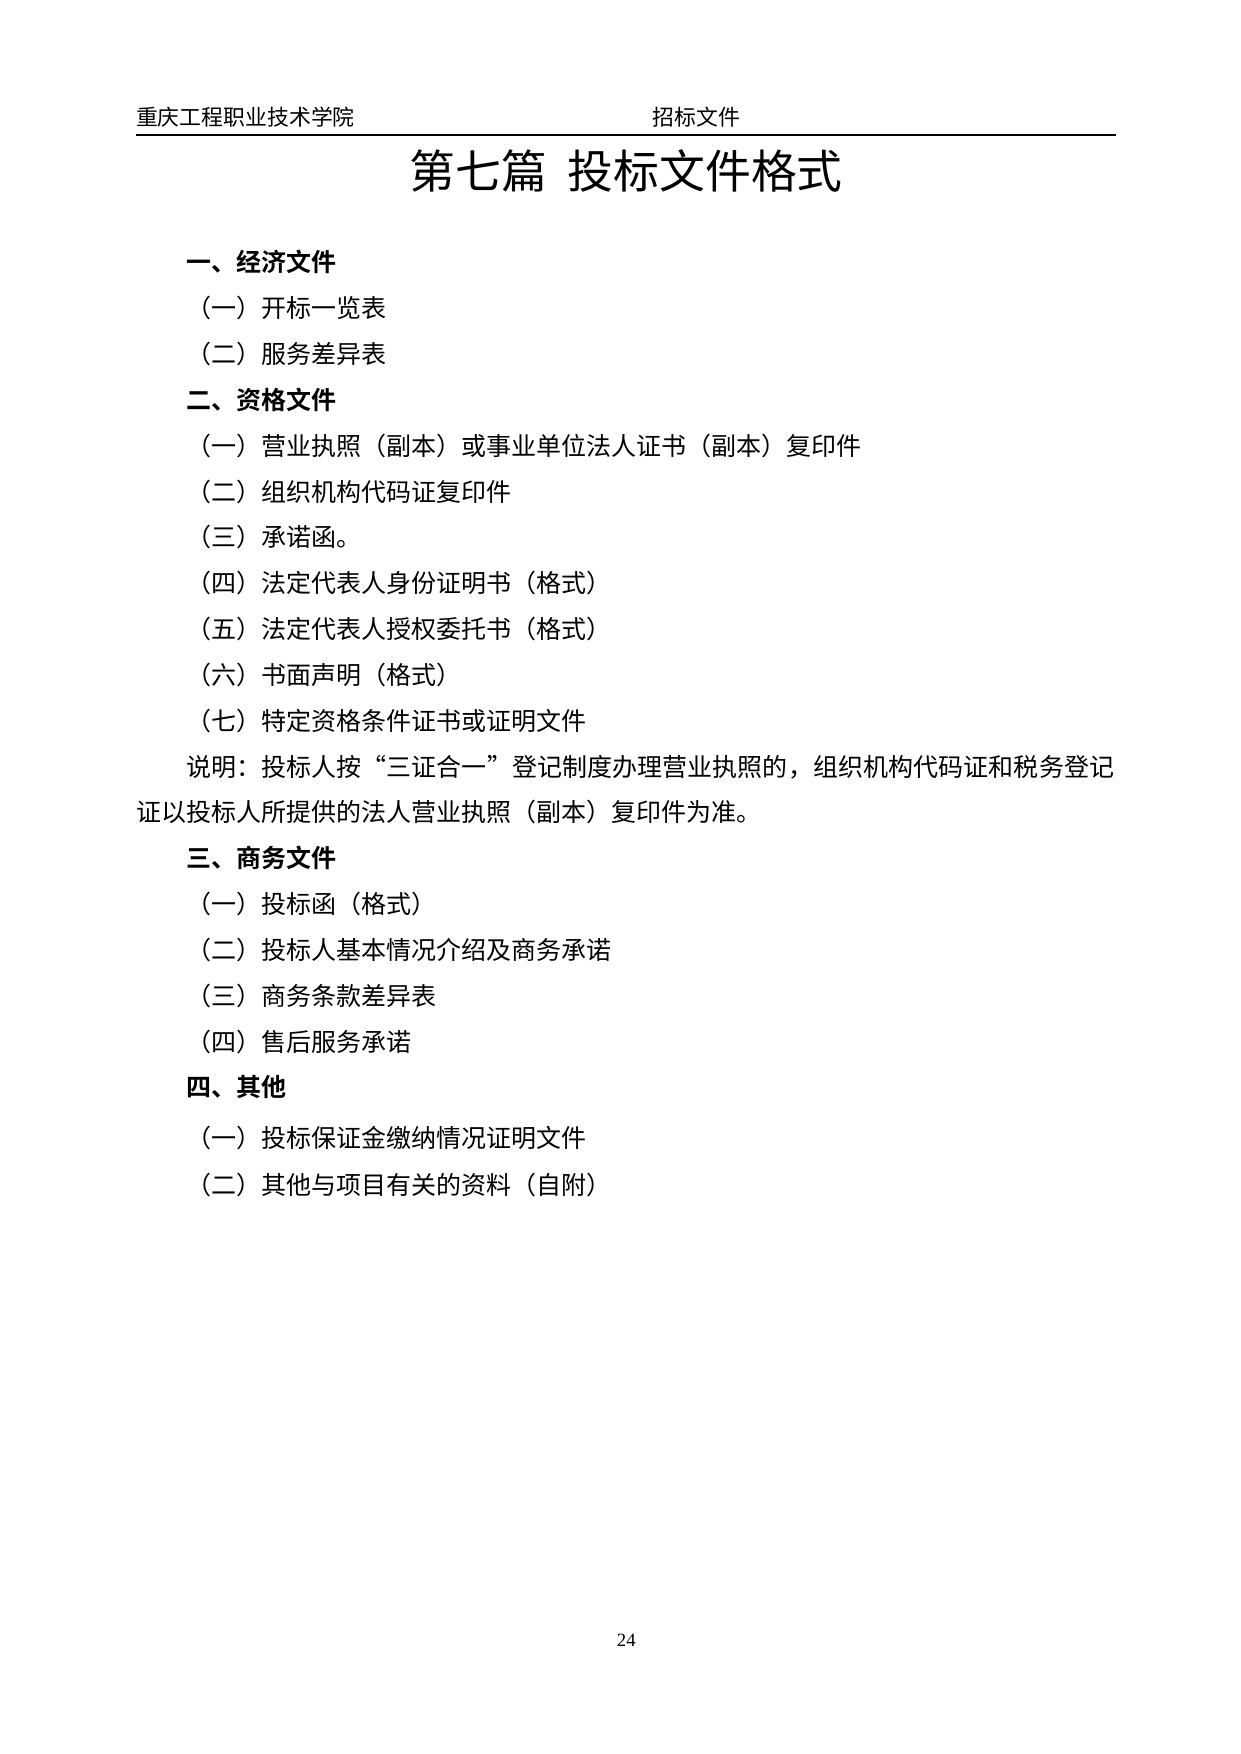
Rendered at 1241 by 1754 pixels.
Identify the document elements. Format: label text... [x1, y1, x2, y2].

text （二）其他与项目有关的资料（自附） [136, 1158, 1116, 1204]
text 说明：投标人按“三证合一”登记制度办理营业执照的，组织机构代码证和税务登记证以投标人所提供的法人营业执照（副本）复印件为准。 [136, 739, 1116, 831]
text （三）承诺函。 [136, 510, 1116, 556]
text （三）商务条款差异表 [136, 968, 1116, 1014]
text 四、其他 [136, 1060, 1116, 1106]
text 三、商务文件 [136, 831, 1116, 877]
text （四）售后服务承诺 [136, 1014, 1116, 1060]
text （二）组织机构代码证复印件 [136, 464, 1116, 510]
text （六）书面声明（格式） [136, 648, 1116, 693]
text （一）投标函（格式） [136, 877, 1116, 923]
text （七）特定资格条件证书或证明文件 [136, 693, 1116, 739]
text （四）法定代表人身份证明书（格式） [136, 556, 1116, 602]
text （一）营业执照（副本）或事业单位法人证书（副本）复印件 [136, 418, 1116, 464]
subtitle 第七篇 投标文件格式 [136, 136, 1116, 202]
text （一）开标一览表 [136, 281, 1116, 327]
text （一）投标保证金缴纳情况证明文件 [136, 1106, 1116, 1158]
text （五）法定代表人授权委托书（格式） [136, 602, 1116, 648]
text 一、经济文件 [136, 235, 1116, 281]
text 二、资格文件 [136, 373, 1116, 418]
text （二）投标人基本情况介绍及商务承诺 [136, 923, 1116, 968]
text （二）服务差异表 [136, 327, 1116, 373]
